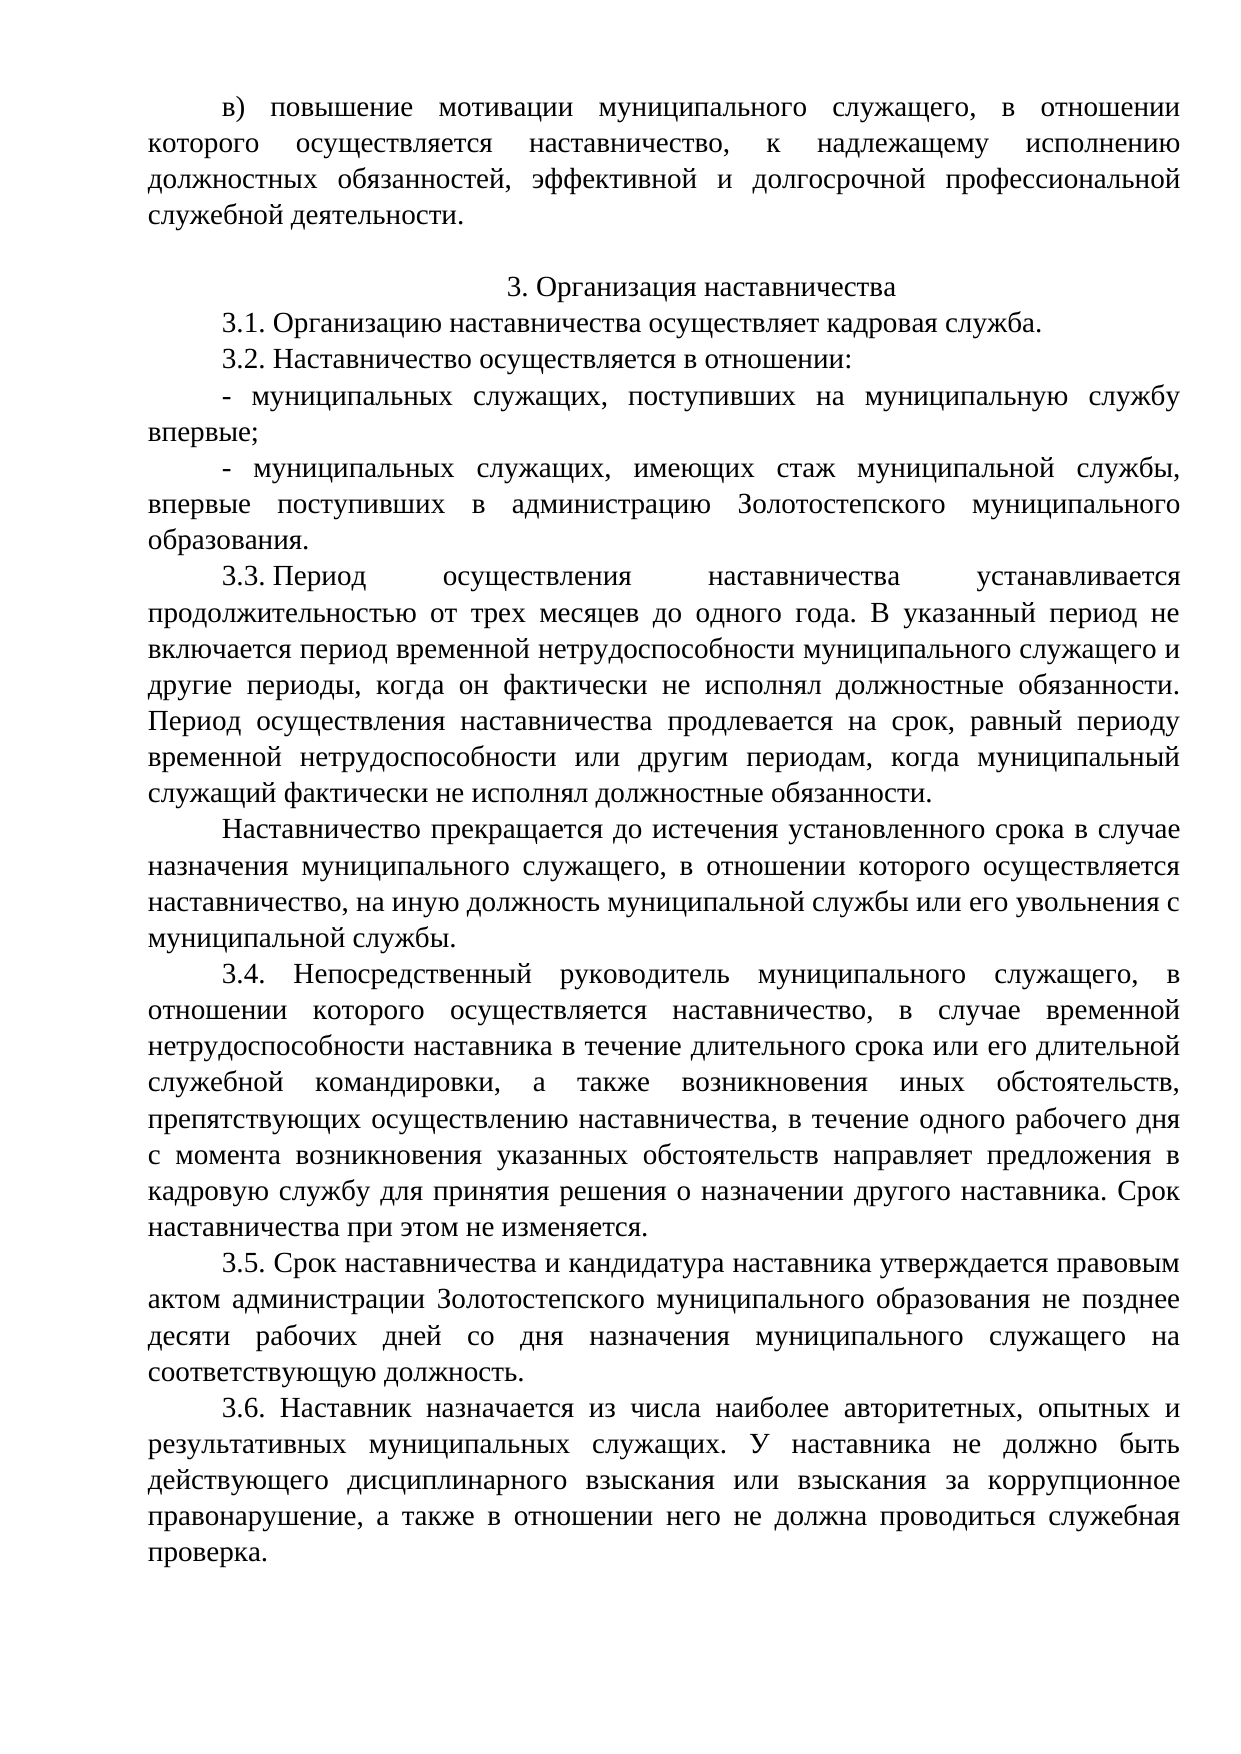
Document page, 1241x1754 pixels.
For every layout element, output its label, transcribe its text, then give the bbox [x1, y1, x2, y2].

text 3.3. Период осуществления наставничества устанавливается продолжительностью от трех месяцев до одного года. В указанный период не включается период временной нетрудоспособности муниципального служащего и другие периоды, когда он фактически не исполнял должностные обязанности. Период осуществления наставничества продлевается на срок, равный периоду временной нетрудоспособности или другим периодам, когда муниципальный служащий фактически не исполнял должностные обязанности. [148, 558, 1181, 809]
text 3. Организация наставничества [148, 269, 1181, 303]
text 3.5. Срок наставничества и кандидатура наставника утверждается правовым актом администрации Золотостепского муниципального образования не позднее десяти рабочих дней со дня назначения муниципального служащего на соответствующую должность. [148, 1245, 1181, 1387]
text 3.2. Наставничество осуществляется в отношении: [148, 342, 1181, 375]
text 3.4. Непосредственный руководитель муниципального служащего, в отношении которого осуществляется наставничество, в случае временной нетрудоспособности наставника в течение длительного срока или его длительной служебной командировки, а также возникновения иных обстоятельств, препятствующих осуществлению наставничества, в течение одного рабочего дня с момента возникновения указанных обстоятельств направляет предложения в кадровую службу для принятия решения о назначении другого наставника. Срок наставничества при этом не изменяется. [148, 956, 1181, 1243]
text Наставничество прекращается до истечения установленного срока в случае назначения муниципального служащего, в отношении которого осуществляется наставничество, на иную должность муниципальной службы или его увольнения с муниципальной службы. [148, 812, 1181, 953]
text в) повышение мотивации муниципального служащего, в отношении которого осуществляется наставничество, к надлежащему исполнению должностных обязанностей, эффективной и долгосрочной профессиональной служебной деятельности. [148, 89, 1181, 231]
text - муниципальных служащих, имеющих стаж муниципальной службы, впервые поступивших в администрацию Золотостепского муниципального образования. [148, 450, 1181, 556]
text 3.6. Наставник назначается из числа наиболее авторитетных, опытных и результативных муниципальных служащих. У наставника не должно быть действующего дисциплинарного взыскания или взыскания за коррупционное правонарушение, а также в отношении него не должна проводиться служебная проверка. [148, 1390, 1181, 1568]
text 3.1. Организацию наставничества осуществляет кадровая служба. [148, 306, 1181, 339]
text - муниципальных служащих, поступивших на муниципальную службу впервые; [148, 378, 1181, 447]
